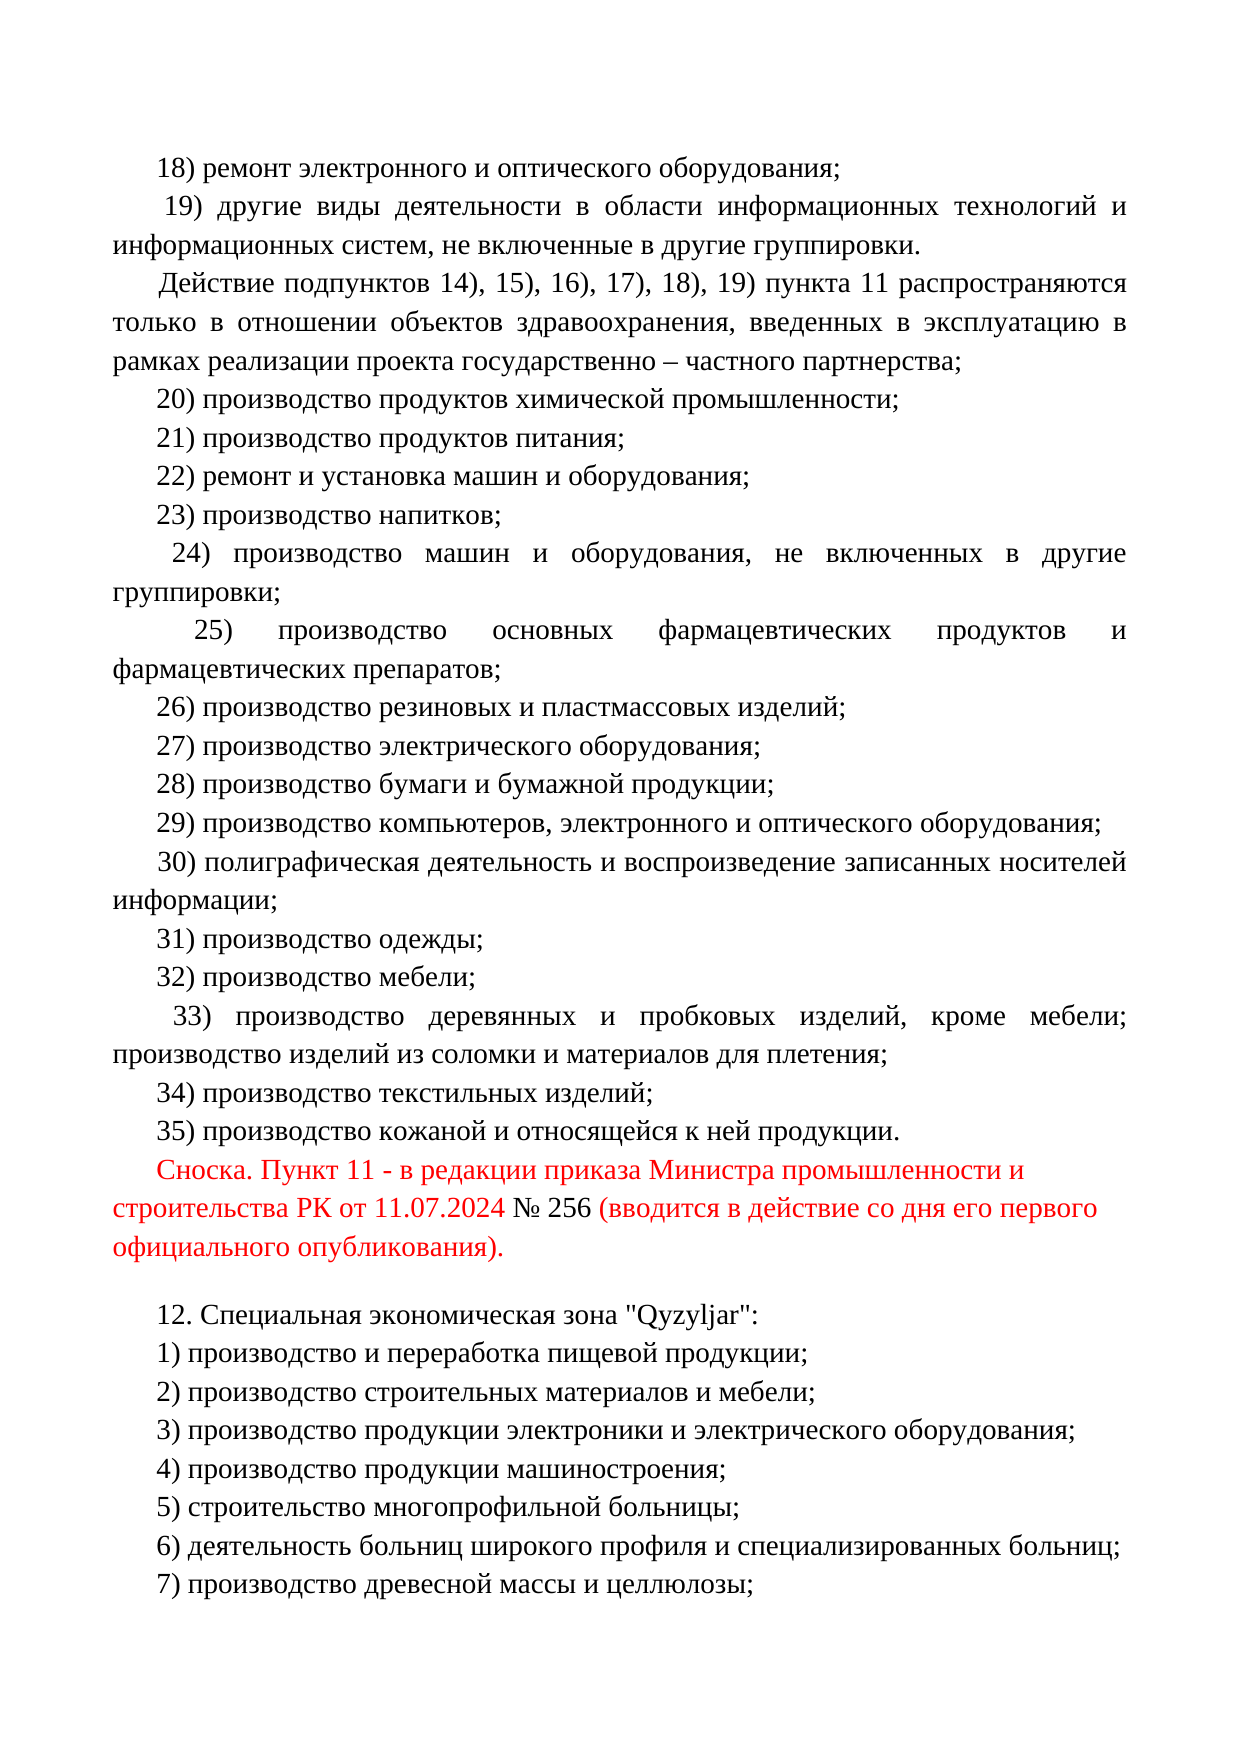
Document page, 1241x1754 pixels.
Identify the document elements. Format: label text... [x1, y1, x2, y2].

text 26) производство резиновых и пластмассовых изделий; [112, 689, 1128, 723]
text 21) производство продуктов питания; [112, 420, 1128, 453]
text 7) производство древесной массы и целлюлозы; [112, 1567, 1128, 1600]
text 25) производство основных фармацевтических продуктов и фармацевтических препаратов; [112, 612, 1128, 684]
text Сноска. Пункт 11 - в редакции приказа Министра промышленности и строительства РК от 11.07.2024 № 256 (вводится в действие со дня его первого официального опубликования). [112, 1152, 1128, 1293]
text 34) производство текстильных изделий; [112, 1075, 1128, 1108]
text 31) производство одежды; [112, 921, 1128, 954]
text 18) ремонт электронного и оптического оборудования; [112, 150, 1128, 183]
text 19) другие виды деятельности в области информационных технологий и информационных систем, не включенные в другие группировки. [112, 188, 1128, 261]
text 29) производство компьютеров, электронного и оптического оборудования; [112, 805, 1128, 839]
text 24) производство машин и оборудования, не включенных в другие группировки; [112, 535, 1128, 607]
text 1) производство и переработка пищевой продукции; [112, 1335, 1128, 1369]
text 35) производство кожаной и относящейся к ней продукции. [112, 1113, 1128, 1147]
text 30) полиграфическая деятельность и воспроизведение записанных носителей информации; [112, 844, 1128, 916]
text 32) производство мебели; [112, 959, 1128, 993]
text 22) ремонт и установка машин и оборудования; [112, 458, 1128, 492]
text 2) производство строительных материалов и мебели; [112, 1374, 1128, 1407]
text 23) производство напитков; [112, 497, 1128, 530]
text 12. Специальная экономическая зона "Qyzyljar": [112, 1297, 1128, 1330]
text 4) производство продукции машиностроения; [112, 1451, 1128, 1484]
text 5) строительство многопрофильной больницы; [112, 1489, 1128, 1523]
text 20) производство продуктов химической промышленности; [112, 381, 1128, 415]
text 6) деятельность больниц широкого профиля и специализированных больниц; [112, 1528, 1128, 1562]
text 33) производство деревянных и пробковых изделий, кроме мебели; производство изделий из соломки и материалов для плетения; [112, 998, 1128, 1070]
text 27) производство электрического оборудования; [112, 728, 1128, 762]
text 3) производство продукции электроники и электрического оборудования; [112, 1412, 1128, 1446]
text 28) производство бумаги и бумажной продукции; [112, 767, 1128, 800]
